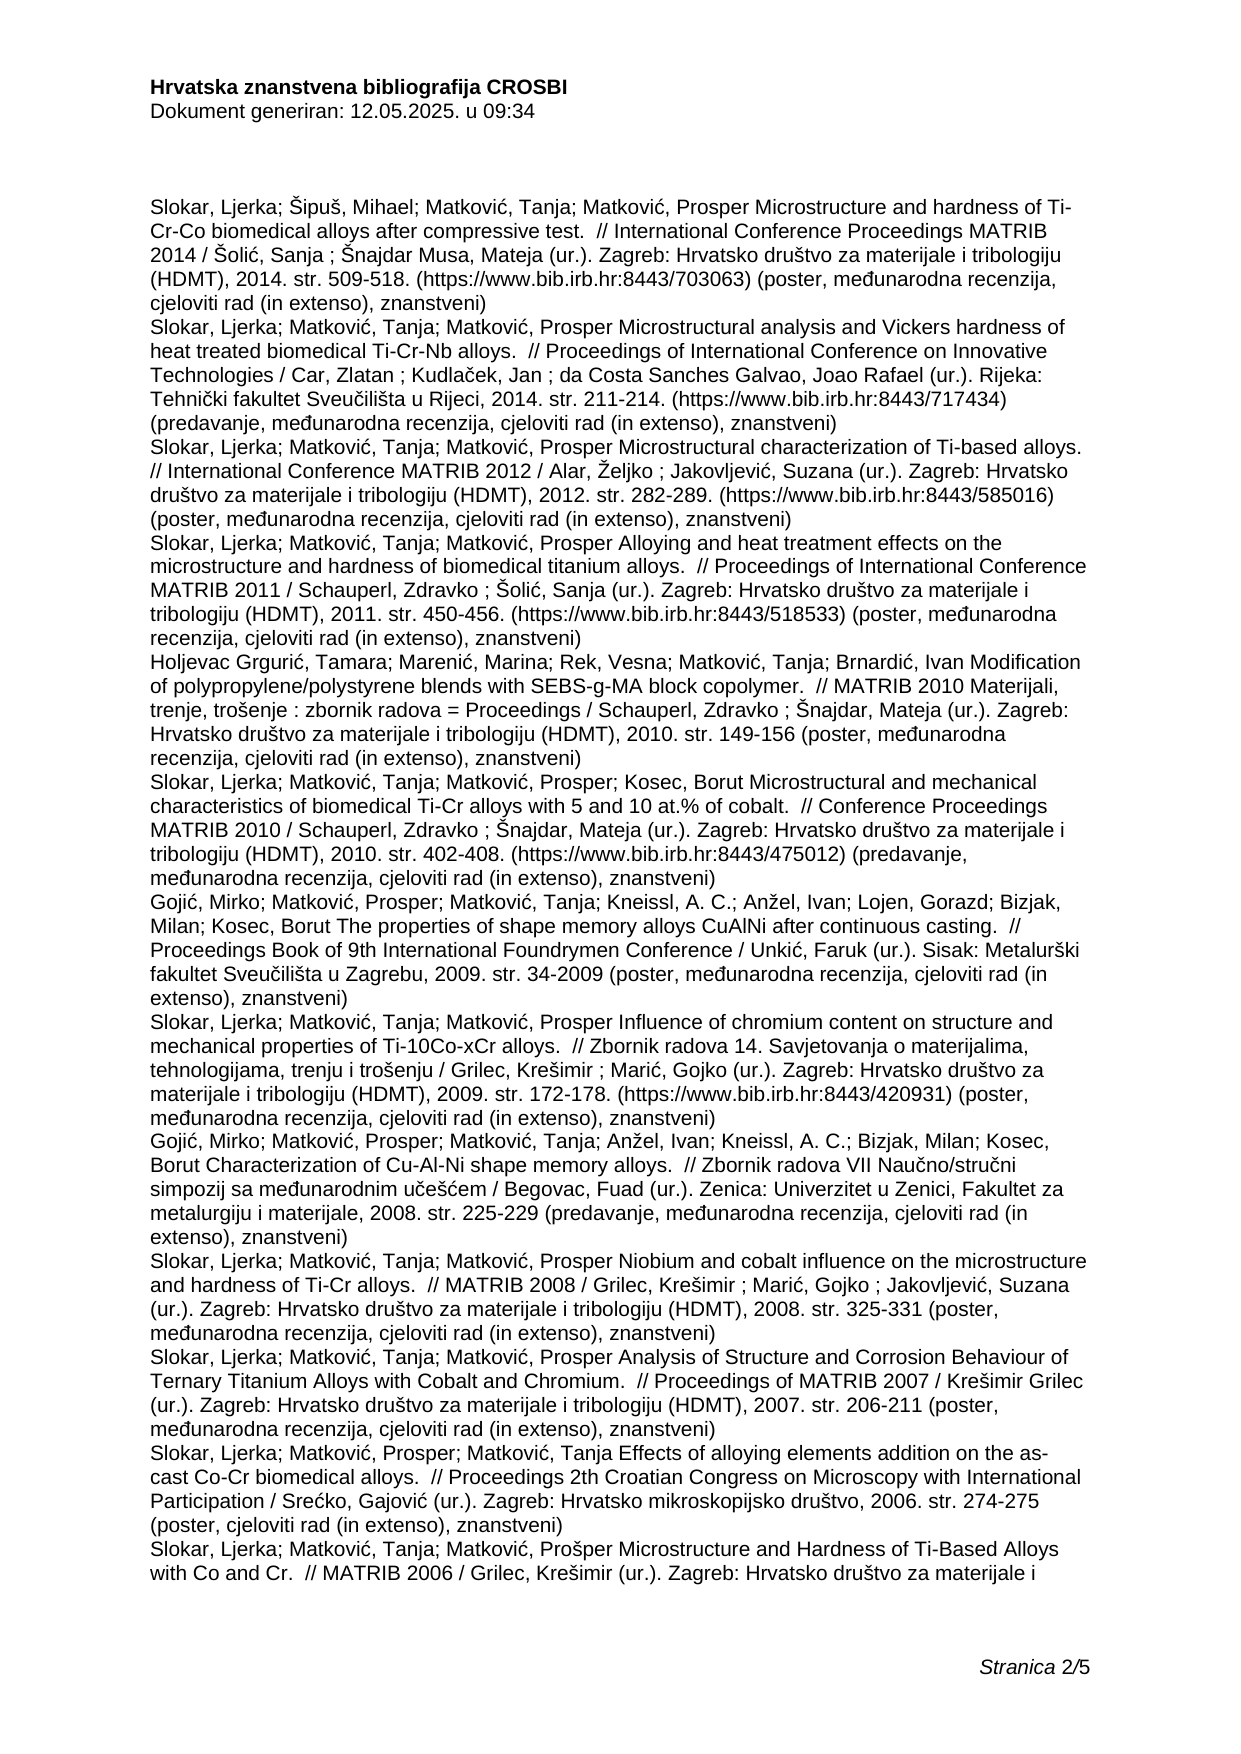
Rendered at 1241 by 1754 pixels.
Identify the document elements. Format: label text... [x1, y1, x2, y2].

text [150, 1537, 1090, 1584]
text Gojić, Mirko; Matković, Prosper; Matković, Tanja; Kneissl, A. C.; Anžel, Ivan; Lojen, Gorazd; Bizjak, Milan; Kosec, Borut [150, 890, 1090, 1009]
text Slokar, Ljerka; Matković, Tanja; Matković, Prosper; Kosec, Borut [150, 770, 1090, 890]
text Slokar, Ljerka; Matković, Tanja; Matković, Prosper [150, 1249, 1090, 1345]
text Slokar, Ljerka; Šipuš, Mihael; Matković, Tanja; Matković, Prosper [150, 195, 1090, 315]
text Slokar, Ljerka; Matković, Tanja; Matković, Prosper [150, 1345, 1090, 1441]
text Slokar, Ljerka; Matković, Tanja; Matković, Prosper [150, 1009, 1090, 1129]
text Gojić, Mirko; Matković, Prosper; Matković, Tanja; Anžel, Ivan; Kneissl, A. C.; Bizjak, Milan; Kosec, Borut [150, 1129, 1090, 1249]
text Holjevac Grgurić, Tamara; Marenić, Marina; Rek, Vesna; Matković, Tanja; Brnardić, Ivan [150, 650, 1090, 770]
text Slokar, Ljerka; Matković, Tanja; Matković, Prosper [150, 530, 1090, 650]
text Slokar, Ljerka; Matković, Prosper; Matković, Tanja [150, 1441, 1090, 1537]
text Slokar, Ljerka; Matković, Tanja; Matković, Prosper [150, 434, 1090, 530]
text Slokar, Ljerka; Matković, Tanja; Matković, Prosper [150, 315, 1090, 434]
